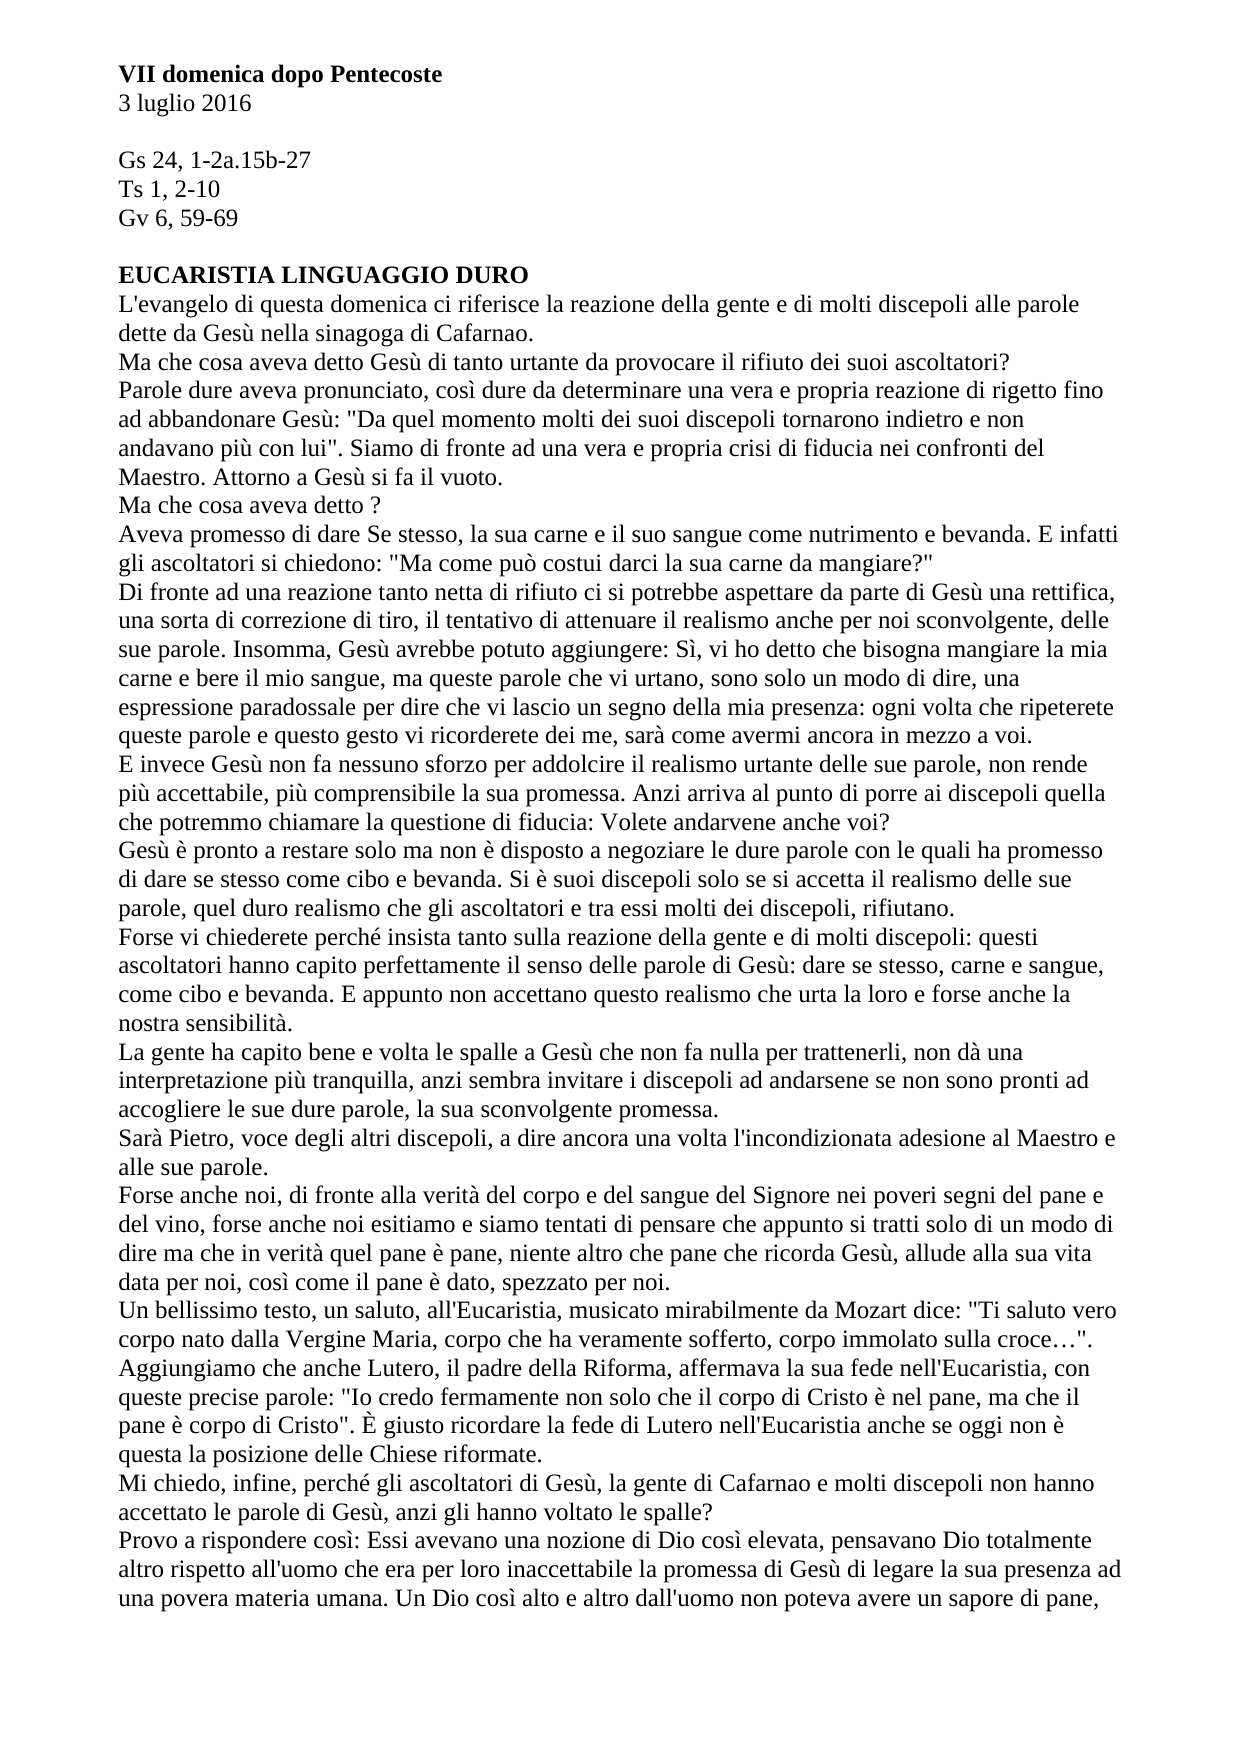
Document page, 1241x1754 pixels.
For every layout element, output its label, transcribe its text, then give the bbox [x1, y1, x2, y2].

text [118, 1525, 1122, 1612]
text Aggiungiamo che anche Lutero, il padre della Riforma, affermava la sua fede nell'Eucaristia, con queste precise parole: "Io credo fermamente non solo che il corpo di Cristo è nel pane, ma che il pane è corpo di Cristo". È giusto ricordare la fede di Lutero nell'Eucaristia anche se oggi non è questa la posizione delle Chiese riformate. [118, 1353, 1122, 1468]
text Ma che cosa aveva detto Gesù di tanto urtante da provocare il rifiuto dei suoi ascoltatori? [118, 347, 1122, 375]
text Sarà Pietro, voce degli altri discepoli, a dire ancora una volta l'incondizionata adesione al Maestro e alle sue parole. [118, 1123, 1122, 1180]
text La gente ha capito bene e volta le spalle a Gesù che non fa nulla per trattenerli, non dà una interpretazione più tranquilla, anzi sembra invitare i discepoli ad andarsene se non sono pronti ad accogliere le sue dure parole, la sua sconvolgente promessa. [118, 1037, 1122, 1123]
text Forse anche noi, di fronte alla verità del corpo e del sangue del Signore nei poveri segni del pane e del vino, forse anche noi esitiamo e siamo tentati di pensare che appunto si tratti solo di un modo di dire ma che in verità quel pane è pane, niente altro che pane che ricorda Gesù, allude alla sua vita data per noi, così come il pane è dato, spezzato per noi. [118, 1180, 1122, 1295]
text Gesù è pronto a restare solo ma non è disposto a negoziare le dure parole con le quali ha promesso di dare se stesso come cibo e bevanda. Si è suoi discepoli solo se si accetta il realismo delle sue parole, quel duro realismo che gli ascoltatori e tra essi molti dei discepoli, rifiutano. [118, 835, 1122, 922]
text Parole dure aveva pronunciato, così dure da determinare una vera e propria reazione di rigetto fino ad abbandonare Gesù: "Da quel momento molti dei suoi discepoli tornarono indietro e non andavano più con lui". Siamo di fronte ad una vera e propria crisi di fiducia nei confronti del Maestro. Attorno a Gesù si fa il vuoto. [118, 375, 1122, 490]
text Mi chiedo, infine, perché gli ascoltatori di Gesù, la gente di Cafarnao e molti discepoli non hanno accettato le parole di Gesù, anzi gli hanno voltato le spalle? [118, 1468, 1122, 1525]
text Forse vi chiederete perché insista tanto sulla reazione della gente e di molti discepoli: questi ascoltatori hanno capito perfettamente il senso delle parole di Gesù: dare se stesso, carne e sangue, come cibo e bevanda. E appunto non accettano questo realismo che urta la loro e forse anche la nostra sensibilità. [118, 922, 1122, 1037]
text 3 luglio 2016 [118, 88, 1122, 117]
text VII domenica dopo Pentecoste [118, 59, 1122, 88]
text Gs 24, 1-2a.15b-27 Ts 1, 2-10 Gv 6, 59-69 [118, 145, 1122, 232]
text Di fronte ad una reazione tanto netta di rifiuto ci si potrebbe aspettare da parte di Gesù una rettifica, una sorta di correzione di tiro, il tentativo di attenuare il realismo anche per noi sconvolgente, delle sue parole. Insomma, Gesù avrebbe potuto aggiungere: Sì, vi ho detto che bisogna mangiare la mia carne e bere il mio sangue, ma queste parole che vi urtano, sono solo un modo di dire, una espressione paradossale per dire che vi lascio un segno della mia presenza: ogni volta che ripeterete queste parole e questo gesto vi ricorderete dei me, sarà come avermi ancora in mezzo a voi. [118, 577, 1122, 749]
text E invece Gesù non fa nessuno sforzo per addolcire il realismo urtante delle sue parole, non rende più accettabile, più comprensibile la sua promessa. Anzi arriva al punto di porre ai discepoli quella che potremmo chiamare la questione di fiducia: Volete andarvene anche voi? [118, 749, 1122, 835]
text Aveva promesso di dare Se stesso, la sua carne e il suo sangue come nutrimento e bevanda. E infatti gli ascoltatori si chiedono: "Ma come può costui darci la sua carne da mangiare?" [118, 519, 1122, 577]
text Un bellissimo testo, un saluto, all'Eucaristia, musicato mirabilmente da Mozart dice: "Ti saluto vero corpo nato dalla Vergine Maria, corpo che ha veramente sofferto, corpo immolato sulla croce…". [118, 1295, 1122, 1353]
text L'evangelo di questa domenica ci riferisce la reazione della gente e di molti discepoli alle parole dette da Gesù nella sinagoga di Cafarnao. [118, 289, 1122, 347]
text EUCARISTIA LINGUAGGIO DURO [118, 260, 1122, 289]
text Ma che cosa aveva detto ? [118, 490, 1122, 519]
